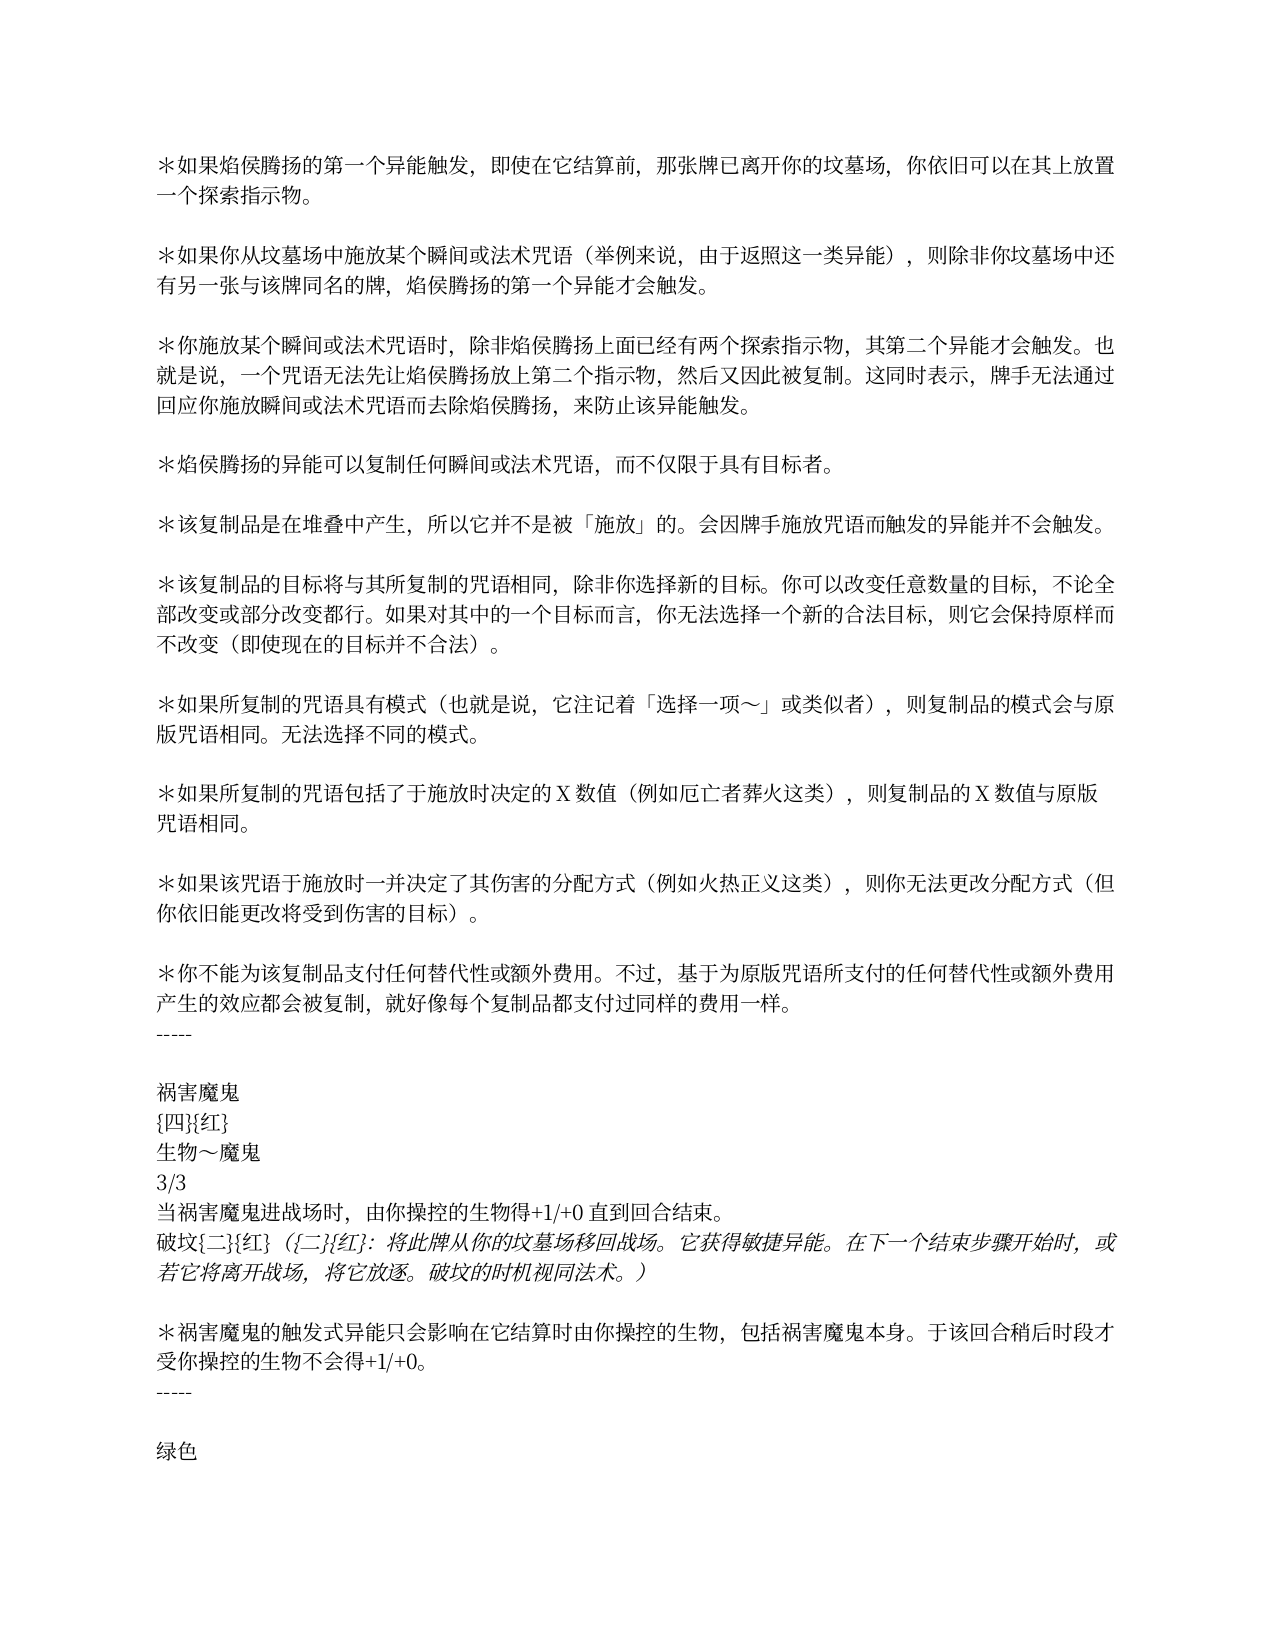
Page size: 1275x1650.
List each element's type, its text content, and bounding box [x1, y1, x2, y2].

text ＊如果你从坟墓场中施放某个瞬间或法术咒语（举例来说，由于返照这一类异能），则除非你坟墓场中还有另一张与该牌同名的牌，焰侯腾扬的第一个异能才会触发。 [156, 240, 1118, 299]
text 3/3 [156, 1166, 1118, 1196]
text 当祸害魔鬼进战场时，由你操控的生物得+1/+0直到回合结束。 [156, 1196, 1118, 1226]
text ＊如果所复制的咒语具有模式（也就是说，它注记着「选择一项～」或类似者），则复制品的模式会与原版咒语相同。无法选择不同的模式。 [156, 688, 1118, 748]
text {四}{红} [156, 1107, 1118, 1137]
text 绿色 [156, 1436, 1118, 1465]
text ＊如果焰侯腾扬的第一个异能触发，即使在它结算前，那张牌已离开你的坟墓场，你依旧可以在其上放置一个探索指示物。 [156, 150, 1118, 210]
text ＊你不能为该复制品支付任何替代性或额外费用。不过，基于为原版咒语所支付的任何替代性或额外费用产生的效应都会被复制，就好像每个复制品都支付过同样的费用一样。 [156, 957, 1118, 1017]
text ----- [156, 1376, 1118, 1406]
text ＊你施放某个瞬间或法术咒语时，除非焰侯腾扬上面已经有两个探索指示物，其第二个异能才会触发。也就是说，一个咒语无法先让焰侯腾扬放上第二个指示物，然后又因此被复制。这同时表示，牌手无法通过回应你施放瞬间或法术咒语而去除焰侯腾扬，来防止该异能触发。 [156, 329, 1118, 419]
text ＊该复制品是在堆叠中产生，所以它并不是被「施放」的。会因牌手施放咒语而触发的异能并不会触发。 [156, 509, 1118, 539]
text ＊如果所复制的咒语包括了于施放时决定的X数值（例如厄亡者葬火这类），则复制品的X数值与原版咒语相同。 [156, 778, 1118, 838]
text ＊该复制品的目标将与其所复制的咒语相同，除非你选择新的目标。你可以改变任意数量的目标，不论全部改变或部分改变都行。如果对其中的一个目标而言，你无法选择一个新的合法目标，则它会保持原样而不改变（即使现在的目标并不合法）。 [156, 568, 1118, 658]
text ＊焰侯腾扬的异能可以复制任何瞬间或法术咒语，而不仅限于具有目标者。 [156, 449, 1118, 479]
text 祸害魔鬼 [156, 1077, 1118, 1107]
text 生物～魔鬼 [156, 1137, 1118, 1166]
text 破坟{二}{红}（{二}{红}：将此牌从你的坟墓场移回战场。它获得敏捷异能。在下一个结束步骤开始时，或若它将离开战场，将它放逐。破坟的时机视同法术。） [156, 1226, 1118, 1286]
text ＊如果该咒语于施放时一并决定了其伤害的分配方式（例如火热正义这类），则你无法更改分配方式（但你依旧能更改将受到伤害的目标）。 [156, 867, 1118, 927]
text ＊祸害魔鬼的触发式异能只会影响在它结算时由你操控的生物，包括祸害魔鬼本身。于该回合稍后时段才受你操控的生物不会得+1/+0。 [156, 1316, 1118, 1376]
text ----- [156, 1017, 1118, 1047]
